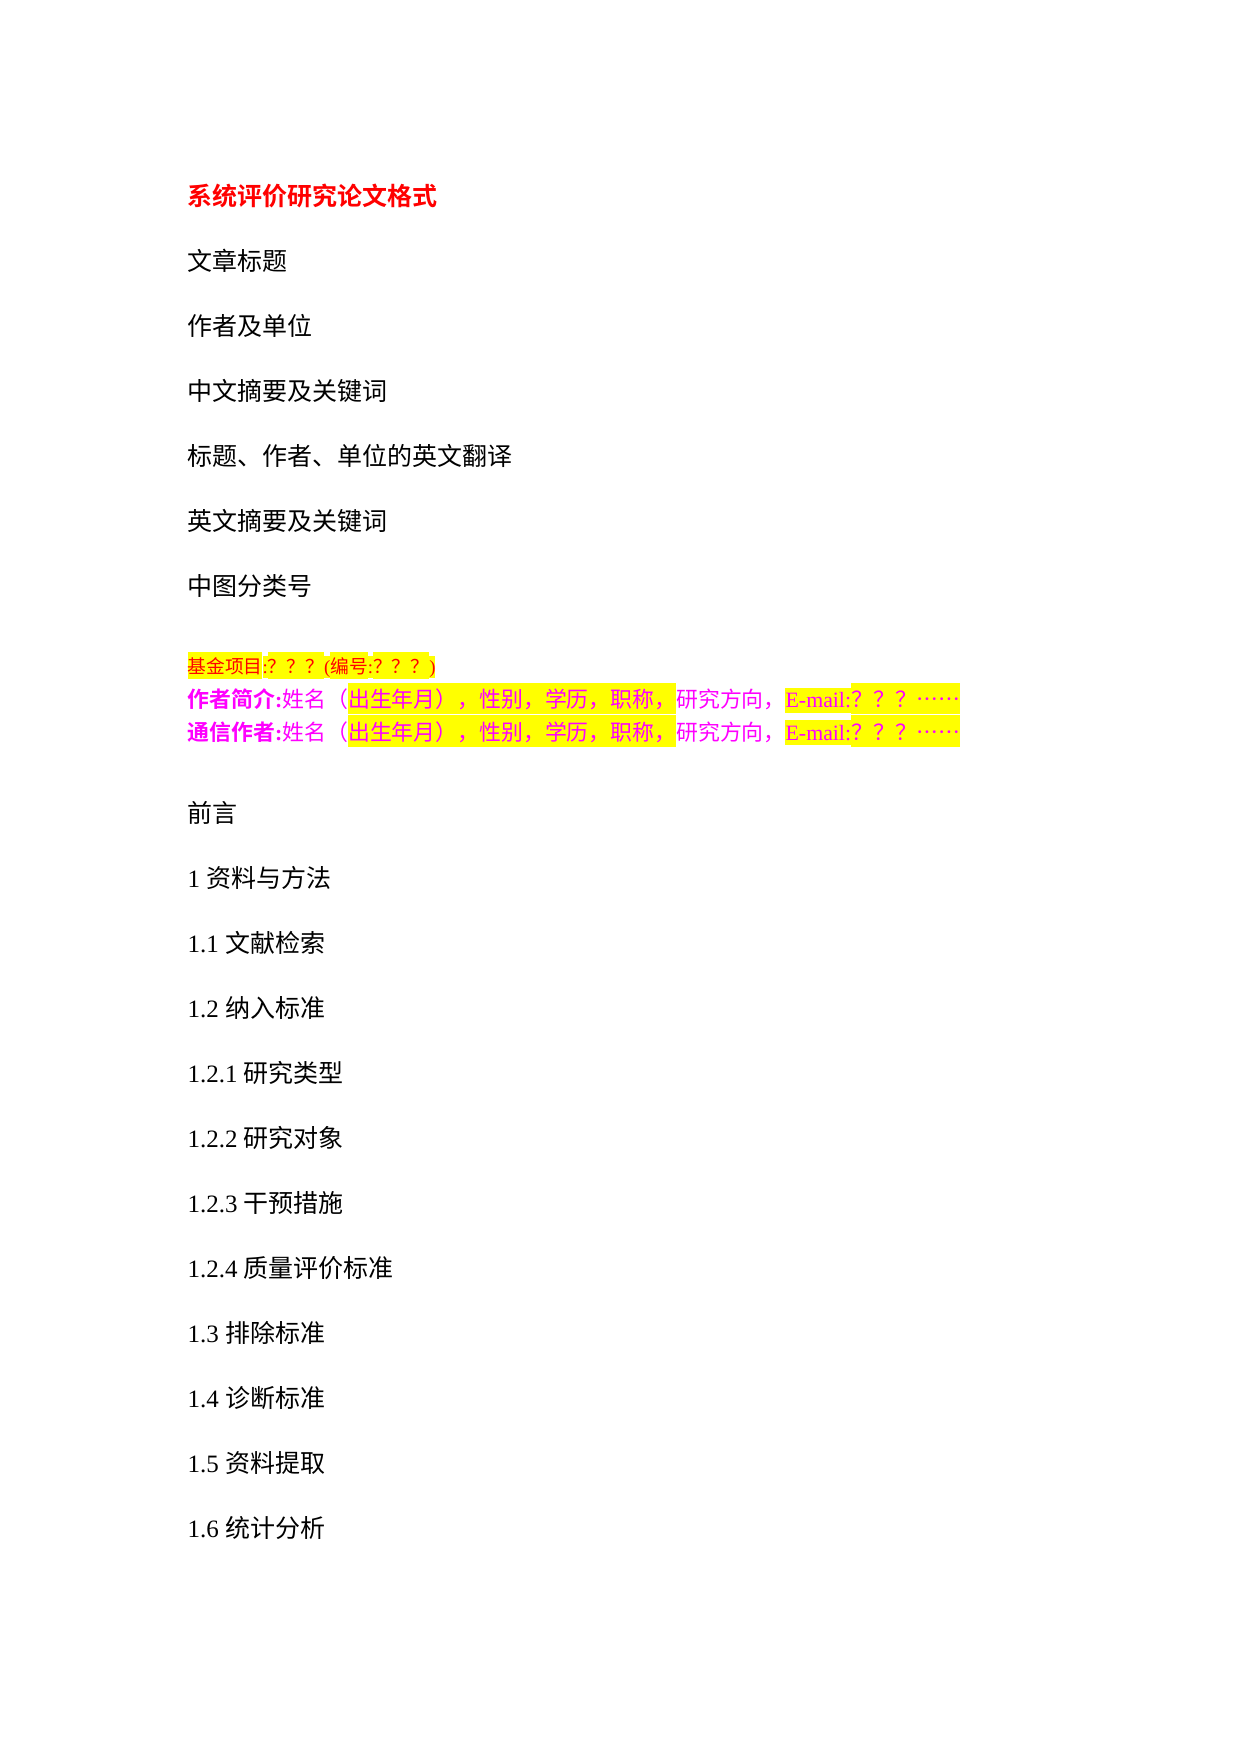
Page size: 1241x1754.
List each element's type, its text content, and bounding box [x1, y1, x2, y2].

text 1.2.1 研究类型 [187, 1039, 1053, 1104]
text 1.2.4 质量评价标准 [187, 1234, 1053, 1299]
text 1.2.3 干预措施 [187, 1169, 1053, 1234]
text 作者简介:姓名（出生年月），性别，学历，职称，研究方向，E-mail:？？？…… [187, 682, 1053, 714]
text 基金项目:？？？(编号:？？？) [187, 649, 1053, 682]
text 1.6 统计分析 [187, 1494, 1053, 1559]
text 中文摘要及关键词 [187, 357, 1053, 422]
text 系统评价研究论文格式 [187, 162, 1053, 227]
text 1.1 文献检索 [187, 909, 1053, 974]
text 1.2 纳入标准 [187, 974, 1053, 1039]
text 文章标题 [187, 227, 1053, 292]
text 标题、作者、单位的英文翻译 [187, 422, 1053, 487]
text 1.3 排除标准 [187, 1299, 1053, 1364]
text 1.2.2 研究对象 [187, 1104, 1053, 1169]
text 前言 [187, 779, 1053, 844]
text 中图分类号 [187, 552, 1053, 617]
text 1.4 诊断标准 [187, 1364, 1053, 1429]
text 通信作者:姓名（出生年月），性别，学历，职称，研究方向，E-mail:？？？…… [187, 714, 1053, 747]
text 1.5 资料提取 [187, 1429, 1053, 1494]
text 作者及单位 [187, 292, 1053, 357]
text 英文摘要及关键词 [187, 487, 1053, 552]
text 1 资料与方法 [187, 844, 1053, 909]
